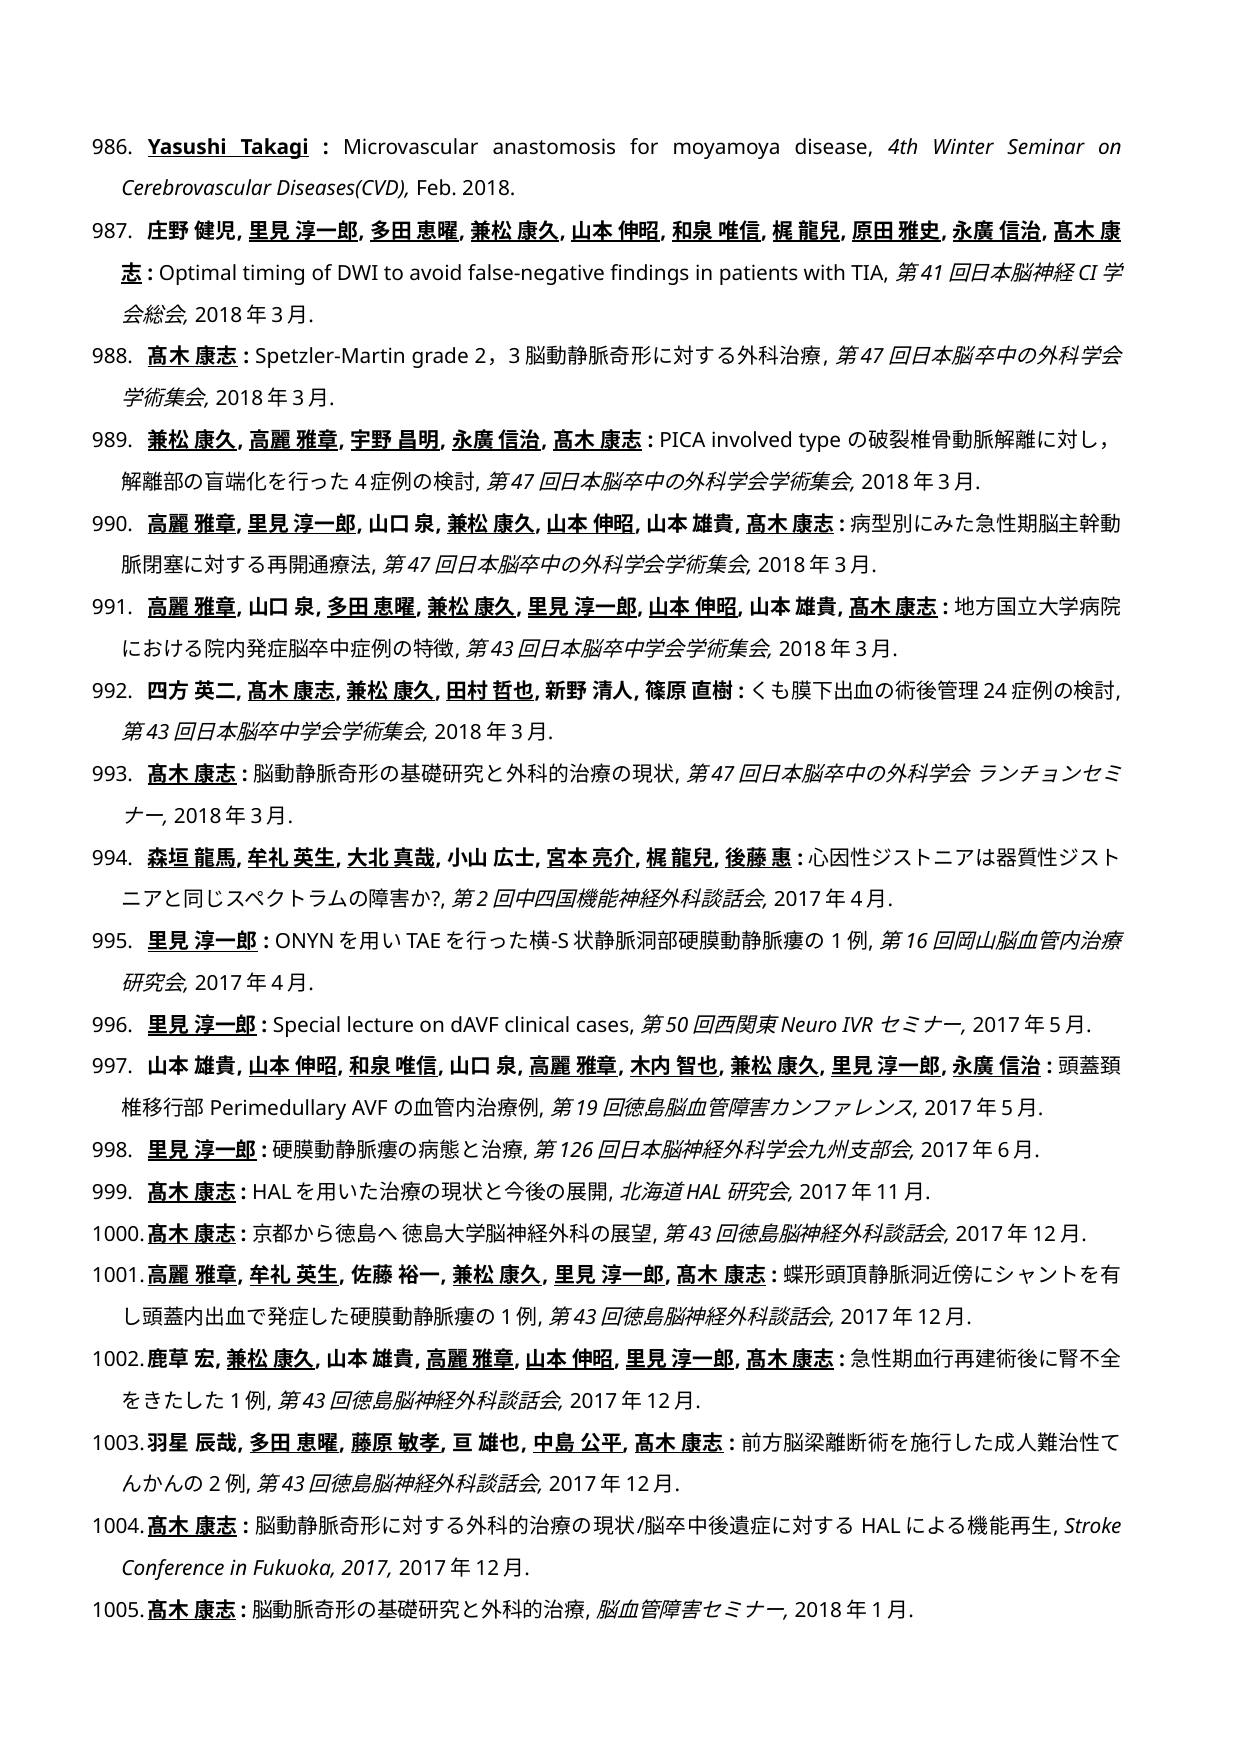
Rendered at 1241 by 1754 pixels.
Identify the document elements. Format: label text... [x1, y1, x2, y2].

list 兼松 康久, 高麗 雅章, 宇野 昌明, 永廣 信治, 髙木 康志 : PICA involved type の破裂椎骨動脈解離に対し，解離部の盲端化を行った4症例の検討, 第47回日本脳卒中の外科学会学術集会, 2018年3月. [92, 417, 1122, 501]
list 高麗 雅章, 牟礼 英生, 佐藤 裕一, 兼松 康久, 里見 淳一郎, 髙木 康志 : 蝶形頭頂静脈洞近傍にシャントを有し頭蓋内出血で発症した硬膜動静脈瘻の1例, 第43回徳島脳神経外科談話会, 2017年12月. [92, 1253, 1122, 1336]
list 髙木 康志 : HALを用いた治療の現状と今後の展開, 北海道HAL研究会, 2017年11月. [92, 1169, 1122, 1211]
list Yasushi Takagi : Microvascular anastomosis for moyamoya disease, 4th Winter Seminar on Cerebrovascular Diseases(CVD), Feb. 2018. [92, 125, 1122, 209]
list 里見 淳一郎 : Special lecture on dAVF clinical cases, 第50回西関東 Neuro IVR セミナー, 2017年5月. [92, 1002, 1122, 1044]
list 羽星 辰哉, 多田 恵曜, 藤原 敏孝, 亘 雄也, 中島 公平, 髙木 康志 : 前方脳梁離断術を施行した成人難治性てんかんの2例, 第43回徳島脳神経外科談話会, 2017年12月. [92, 1420, 1122, 1503]
list 髙木 康志 : 脳動静脈奇形の基礎研究と外科的治療の現状, 第47回日本脳卒中の外科学会 ランチョンセミナー, 2018年3月. [92, 752, 1122, 835]
list 髙木 康志 : Spetzler-Martin grade 2，3脳動静脈奇形に対する外科治療, 第47回日本脳卒中の外科学会学術集会, 2018年3月. [92, 334, 1122, 417]
list 里見 淳一郎 : 硬膜動静脈瘻の病態と治療, 第126回日本脳神経外科学会九州支部会, 2017年6月. [92, 1128, 1122, 1169]
list 庄野 健児, 里見 淳一郎, 多田 恵曜, 兼松 康久, 山本 伸昭, 和泉 唯信, 梶 龍兒, 原田 雅史, 永廣 信治, 髙木 康志 : Optimal timing of DWI to avoid false-negative findings in patients with TIA, 第41回日本脳神経CI学会総会, 2018年3月. [92, 209, 1122, 334]
list 四方 英二, 髙木 康志, 兼松 康久, 田村 哲也, 新野 清人, 篠原 直樹 : くも膜下出血の術後管理24症例の検討, 第43回日本脳卒中学会学術集会, 2018年3月. [92, 668, 1122, 752]
list 里見 淳一郎 : ONYNを用いTAEを行った横-S状静脈洞部硬膜動静脈瘻の1例, 第16回岡山脳血管内治療研究会, 2017年4月. [92, 919, 1122, 1002]
list 高麗 雅章, 山口 泉, 多田 恵曜, 兼松 康久, 里見 淳一郎, 山本 伸昭, 山本 雄貴, 髙木 康志 : 地方国立大学病院における院内発症脳卒中症例の特徴, 第43回日本脳卒中学会学術集会, 2018年3月. [92, 584, 1122, 668]
list 髙木 康志 : 脳動静脈奇形に対する外科的治療の現状/脳卒中後遺症に対するHALによる機能再生, Stroke Conference in Fukuoka, 2017, 2017年12月. [92, 1503, 1122, 1587]
list 高麗 雅章, 里見 淳一郎, 山口 泉, 兼松 康久, 山本 伸昭, 山本 雄貴, 髙木 康志 : 病型別にみた急性期脳主幹動脈閉塞に対する再開通療法, 第47回日本脳卒中の外科学会学術集会, 2018年3月. [92, 501, 1122, 584]
list 山本 雄貴, 山本 伸昭, 和泉 唯信, 山口 泉, 高麗 雅章, 木内 智也, 兼松 康久, 里見 淳一郎, 永廣 信治 : 頭蓋頚椎移行部 Perimedullary AVF の血管内治療例, 第19回徳島脳血管障害カンファレンス, 2017年5月. [92, 1044, 1122, 1128]
list 髙木 康志 : 京都から徳島へ 徳島大学脳神経外科の展望, 第43回徳島脳神経外科談話会, 2017年12月. [92, 1211, 1122, 1253]
list 鹿草 宏, 兼松 康久, 山本 雄貴, 高麗 雅章, 山本 伸昭, 里見 淳一郎, 髙木 康志 : 急性期血行再建術後に腎不全をきたした1例, 第43回徳島脳神経外科談話会, 2017年12月. [92, 1336, 1122, 1420]
list 髙木 康志 : 脳動脈奇形の基礎研究と外科的治療, 脳血管障害セミナー, 2018年1月. [92, 1587, 1122, 1629]
list 森垣 龍馬, 牟礼 英生, 大北 真哉, 小山 広士, 宮本 亮介, 梶 龍兒, 後藤 惠 : 心因性ジストニアは器質性ジストニアと同じスペクトラムの障害か?, 第2回中四国機能神経外科談話会, 2017年4月. [92, 835, 1122, 919]
